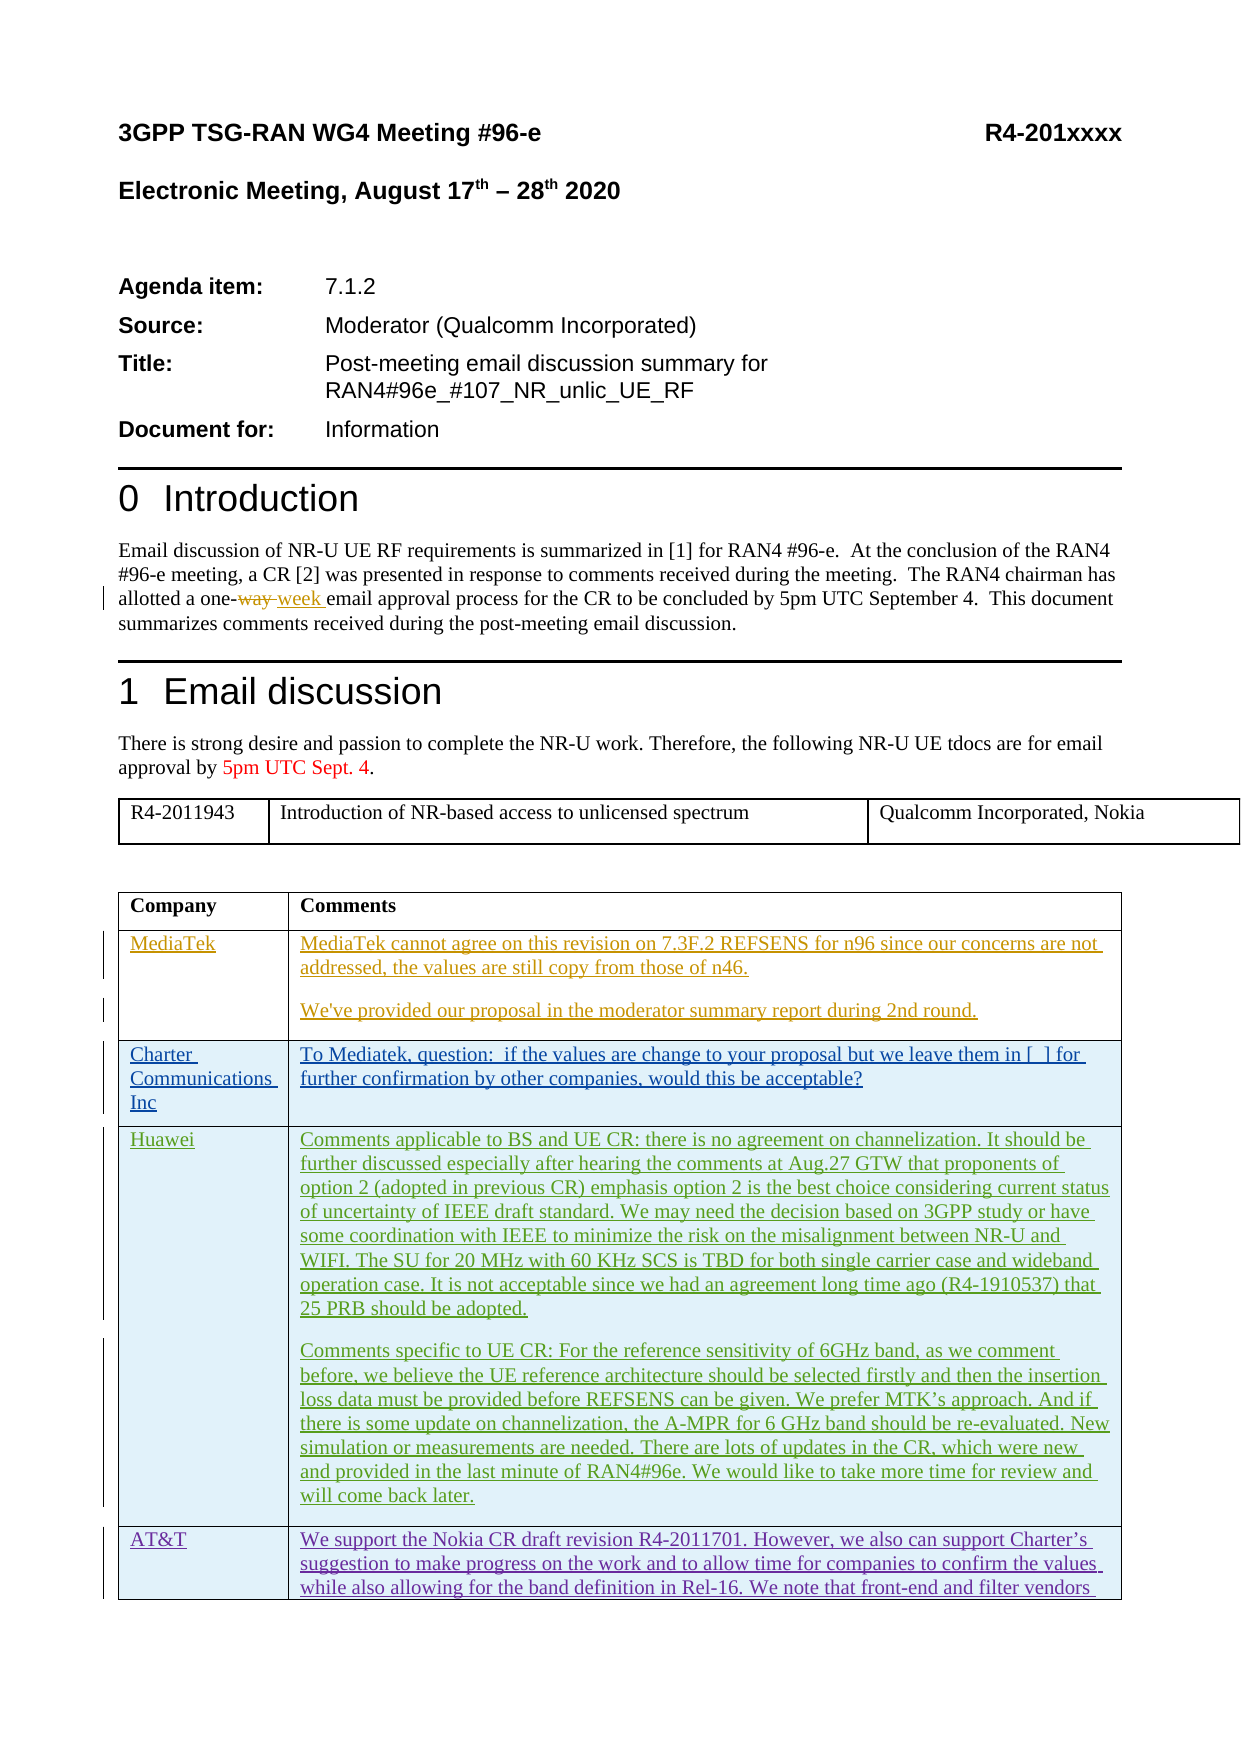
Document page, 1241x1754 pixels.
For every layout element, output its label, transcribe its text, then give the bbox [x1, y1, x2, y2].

text Agenda item: 7.1.2 [118, 273, 1122, 299]
text Email discussion of NR-U UE RF requirements is summarized in [1] for RAN4 #96-e. At the conclusion of the RAN4 #96-e meeting, a CR [2] was presented in response to comments received during the meeting. The RAN4 chairman has allotted a one-email approval process for the CR to be concluded by 5pm UTC September 4. This document summarizes comments received during the post-meeting email discussion. [118, 538, 1122, 634]
subtitle Email discussion [118, 663, 1122, 712]
subtitle Introduction [118, 470, 1122, 519]
text Source: Moderator (Qualcomm Incorporated) [118, 312, 1122, 338]
table_header Company [119, 893, 288, 930]
table_header Comments [289, 893, 1121, 930]
text Title: Post-meeting email discussion summary for RAN4#96e_#107_NR_unlic_UE_RF [118, 350, 1122, 403]
table_header R4-2011943 [120, 800, 268, 842]
table_header Introduction of NR-based access to unlicensed spectrum [270, 800, 867, 842]
text 3GPP TSG-RAN WG4 Meeting #96-e R4-201xxxx [118, 118, 1122, 147]
table_cell [289, 931, 1121, 1040]
text There is strong desire and passion to complete the NR-U work. Therefore, the following NR-U UE tdocs are for email approval by 5pm UTC Sept. 4. [118, 731, 1122, 779]
table_header Qualcomm Incorporated, Nokia [869, 800, 1239, 842]
table_cell [119, 931, 288, 1040]
text Electronic Meeting, August 17th – 28th 2020 [118, 176, 1122, 205]
text Document for: Information [118, 416, 1122, 442]
